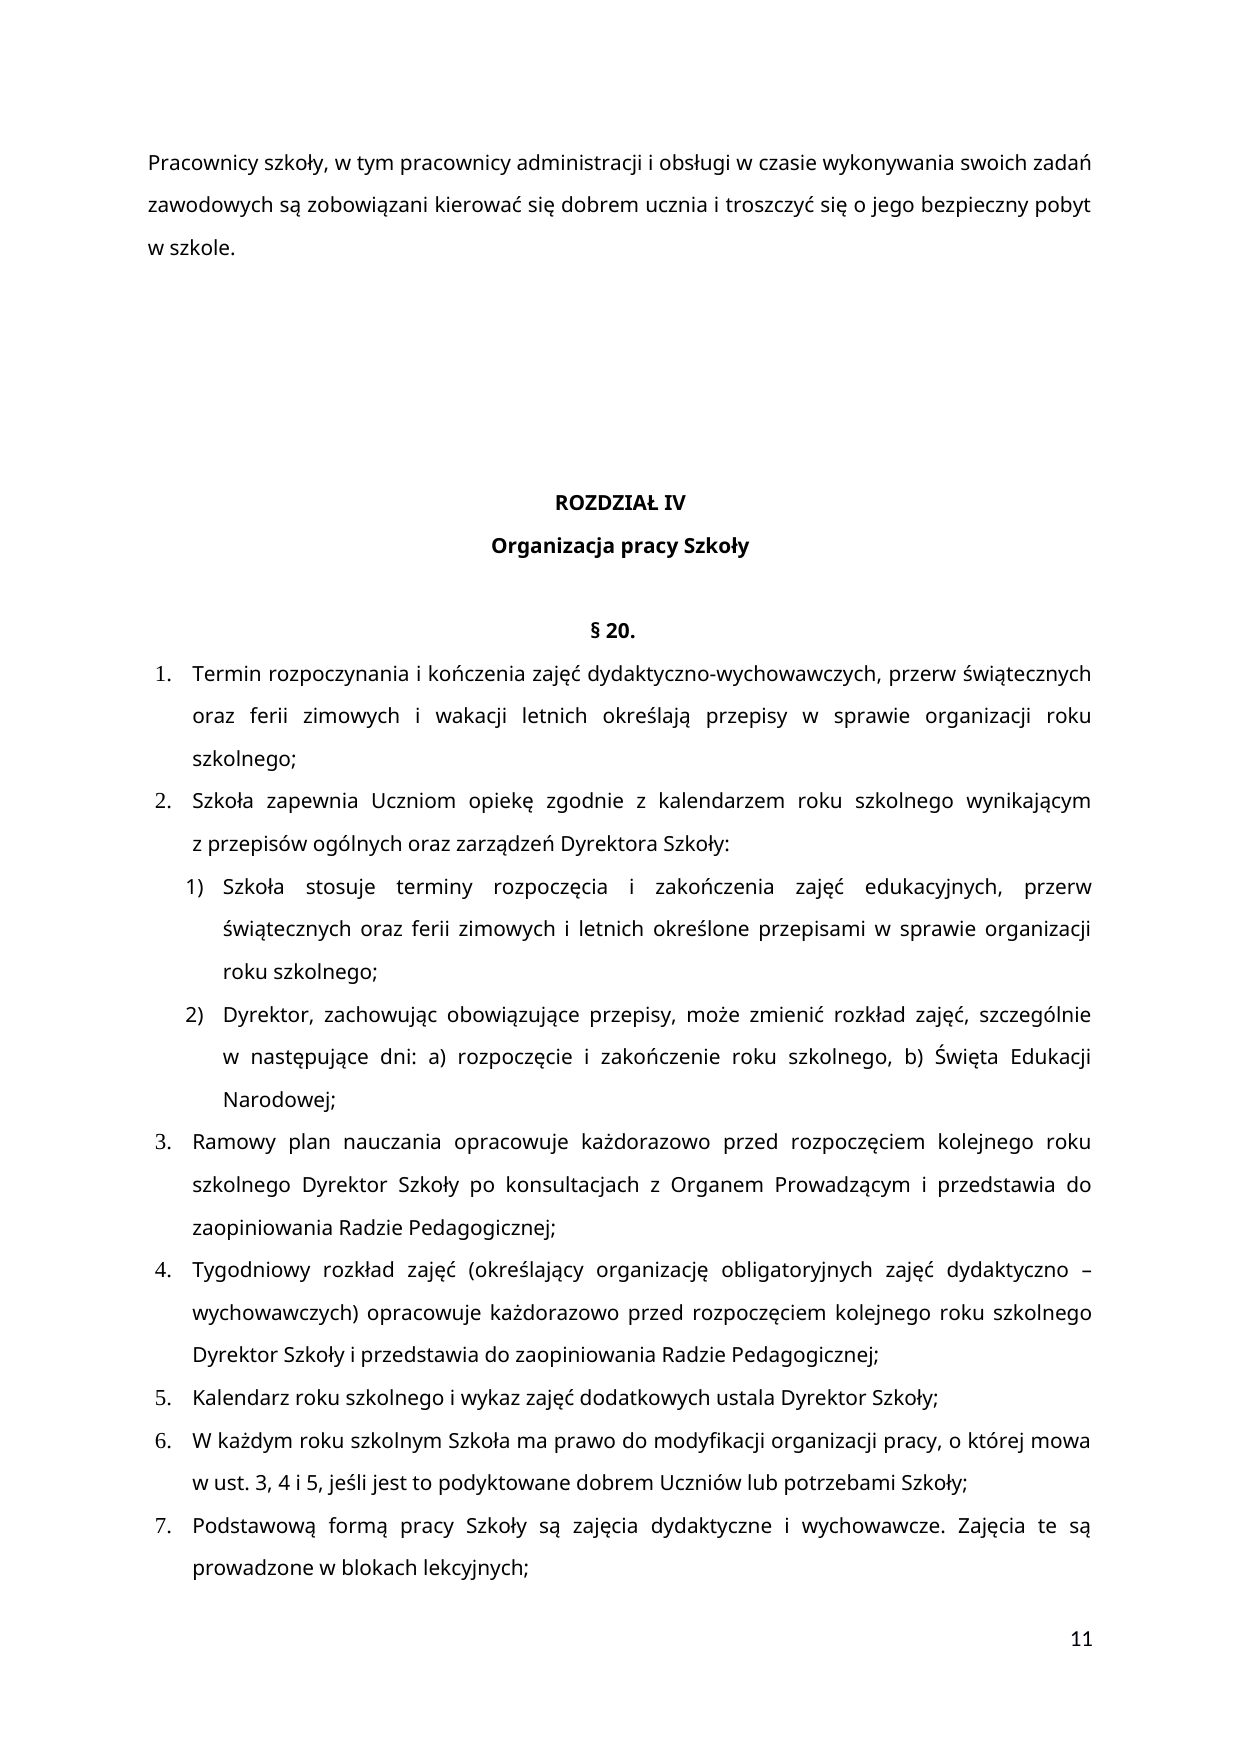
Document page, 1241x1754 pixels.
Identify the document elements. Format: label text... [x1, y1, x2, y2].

text ROZDZIAŁ IV [148, 488, 1093, 517]
text Pracownicy szkoły, w tym pracownicy administracji i obsługi w czasie wykonywania swoich zadań zawodowych są zobowiązani kierować się dobrem ucznia i troszczyć się o jego bezpieczny pobyt w szkole. [148, 148, 1093, 261]
list Ramowy plan nauczania opracowuje każdorazowo przed rozpoczęciem kolejnego roku szkolnego Dyrektor Szkoły po konsultacjach z Organem Prowadzącym i przedstawia do zaopiniowania Radzie Pedagogicznej; [154, 1127, 1093, 1241]
list Dyrektor, zachowując obowiązujące przepisy, może zmienić rozkład zajęć, szczególnie w następujące dni: a) rozpoczęcie i zakończenie roku szkolnego, b) Święta Edukacji Narodowej; [185, 1000, 1093, 1113]
list Podstawową formą pracy Szkoły są zajęcia dydaktyczne i wychowawcze. Zajęcia te są prowadzone w blokach lekcyjnych; [154, 1511, 1093, 1582]
list Kalendarz roku szkolnego i wykaz zajęć dodatkowych ustala Dyrektor Szkoły; [154, 1383, 1093, 1412]
text § 20. [516, 616, 1093, 645]
list Tygodniowy rozkład zajęć (określający organizację obligatoryjnych zajęć dydaktyczno – wychowawczych) opracowuje każdorazowo przed rozpoczęciem kolejnego roku szkolnego Dyrektor Szkoły i przedstawia do zaopiniowania Radzie Pedagogicznej; [154, 1255, 1093, 1369]
list Termin rozpoczynania i kończenia zajęć dydaktyczno-wychowawczych, przerw świątecznych oraz ferii zimowych i wakacji letnich określają przepisy w sprawie organizacji roku szkolnego; [154, 659, 1093, 772]
text Organizacja pracy Szkoły [148, 531, 1093, 559]
list Szkoła stosuje terminy rozpoczęcia i zakończenia zajęć edukacyjnych, przerw świątecznych oraz ferii zimowych i letnich określone przepisami w sprawie organizacji roku szkolnego; [185, 872, 1093, 986]
list Szkoła zapewnia Uczniom opiekę zgodnie z kalendarzem roku szkolnego wynikającym z przepisów ogólnych oraz zarządzeń Dyrektora Szkoły: [154, 787, 1093, 858]
list W każdym roku szkolnym Szkoła ma prawo do modyfikacji organizacji pracy, o której mowa w ust. 3, 4 i 5, jeśli jest to podyktowane dobrem Uczniów lub potrzebami Szkoły; [154, 1426, 1093, 1497]
